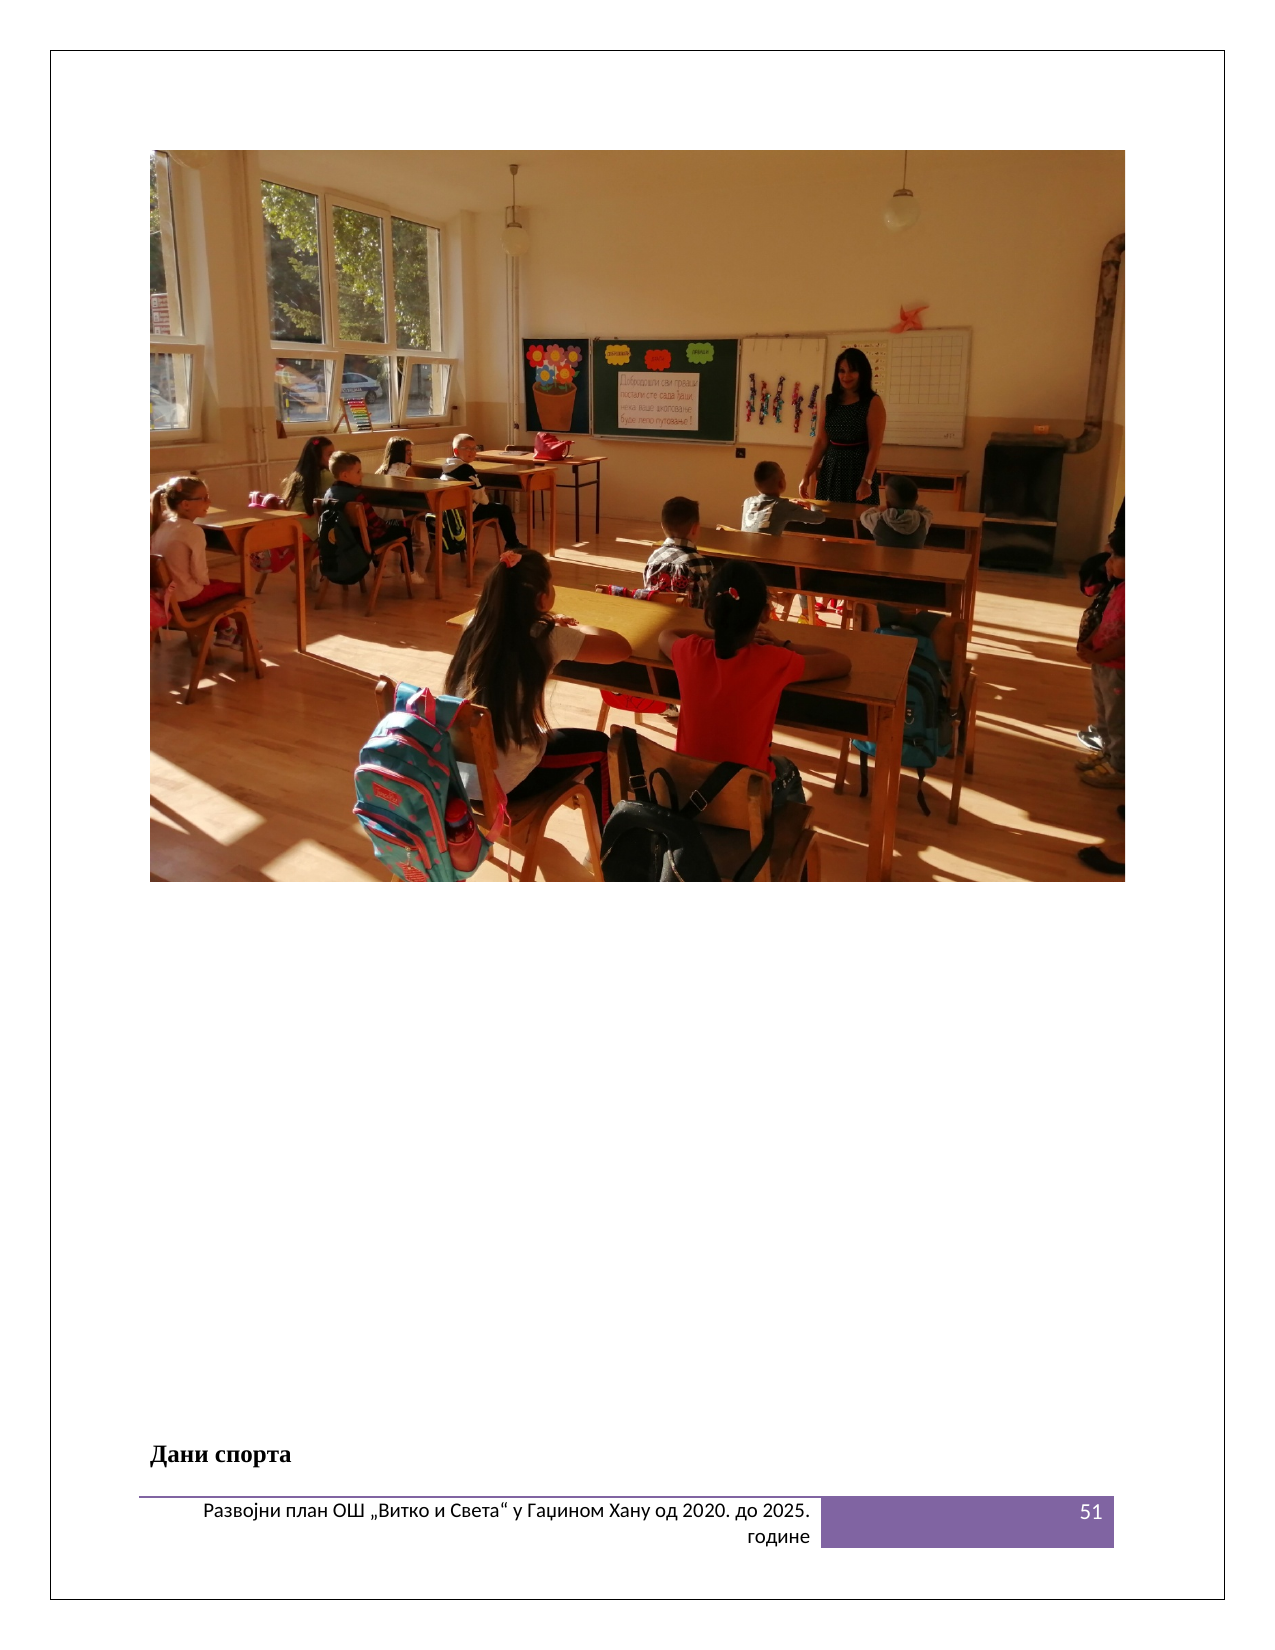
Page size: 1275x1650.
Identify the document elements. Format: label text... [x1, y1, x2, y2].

text Дани спорта [150, 1439, 1125, 1468]
picture [150, 150, 1125, 882]
